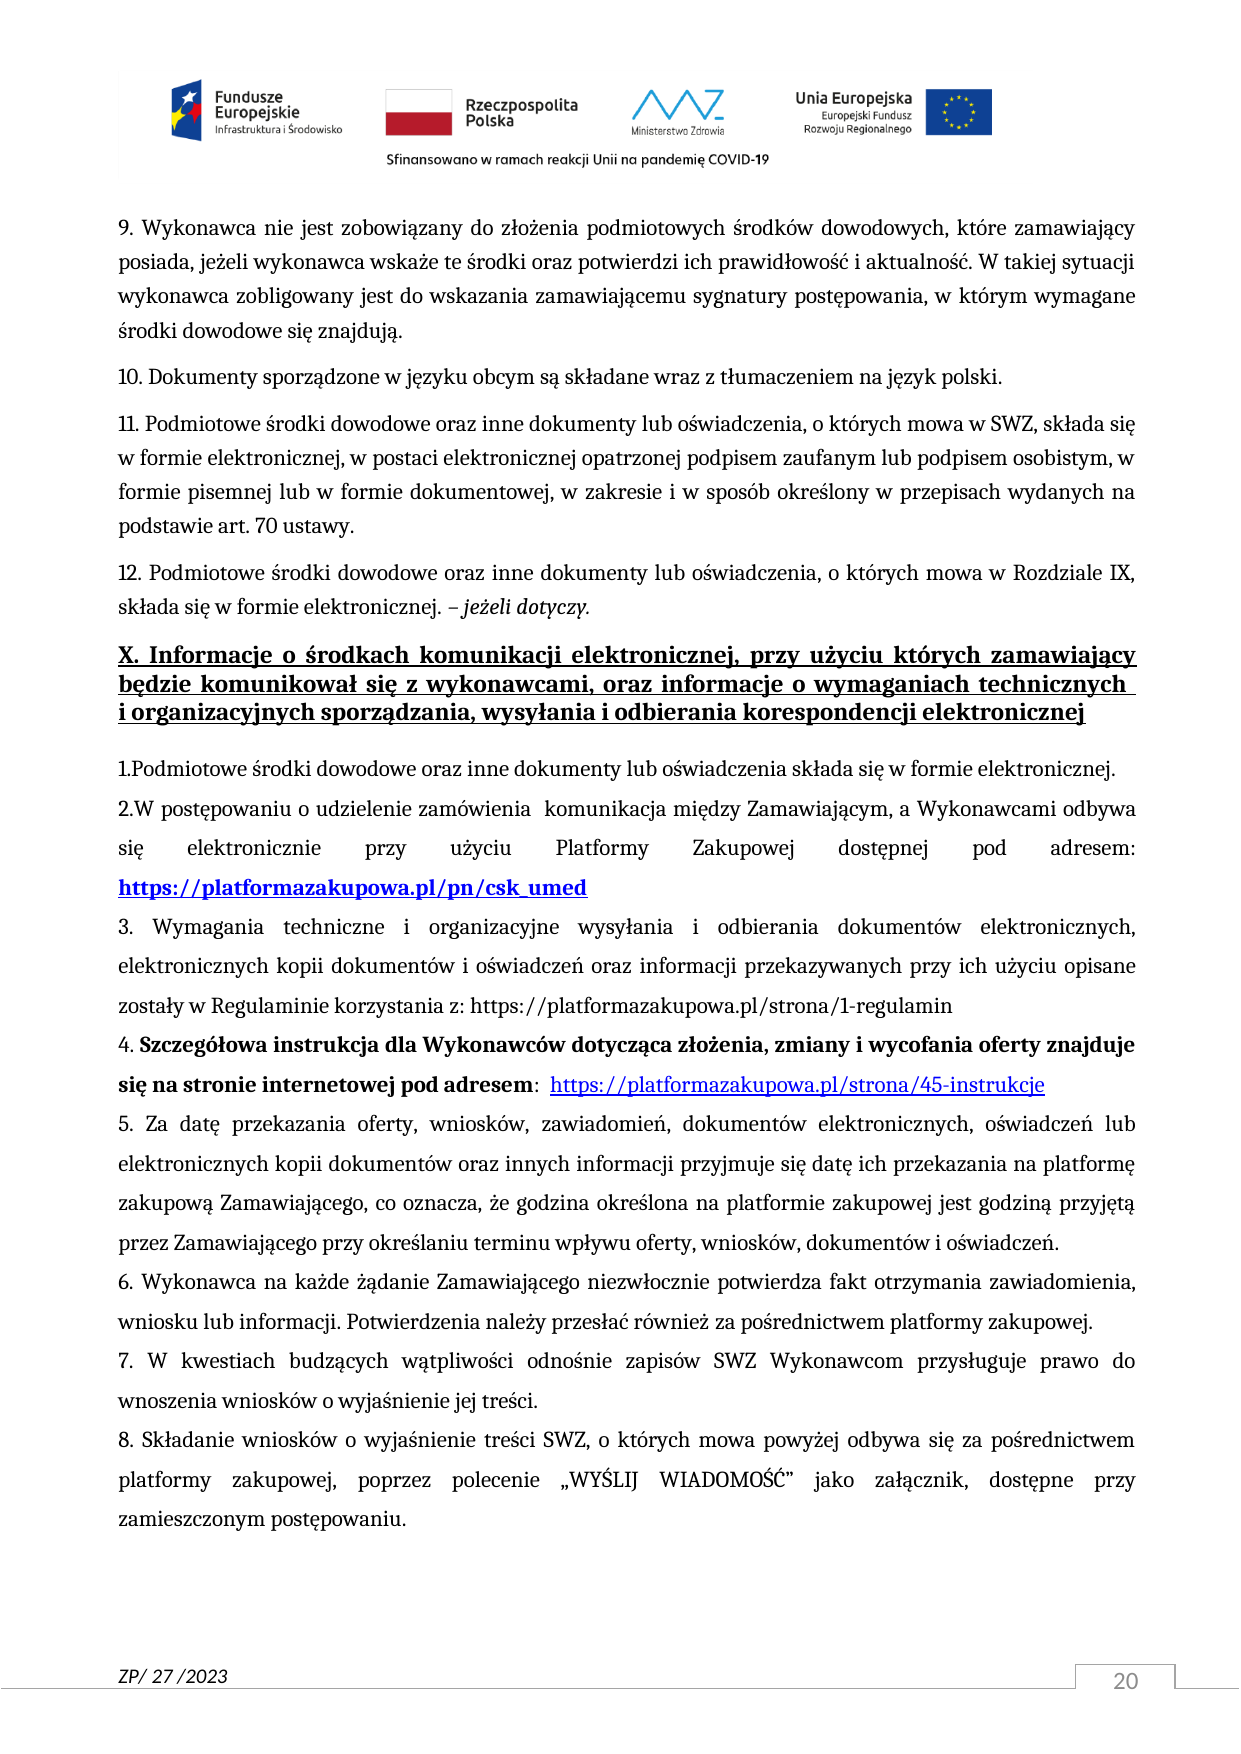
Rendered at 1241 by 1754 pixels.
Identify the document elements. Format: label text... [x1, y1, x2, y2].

text X. Informacje o środkach komunikacji elektronicznej, przy użyciu których zamawiający będzie komunikował się z wykonawcami, oraz informacje o wymaganiach technicznych i organizacyjnych sporządzania, wysyłania i odbierania korespondencji elektronicznej [118, 667, 1137, 727]
text 8. Składanie wniosków o wyjaśnienie treści SWZ, o których mowa powyżej odbywa się za pośrednictwem platformy zakupowej, poprzez polecenie „WYŚLIJ WIADOMOŚĆ” jako załącznik, dostępne przy zamieszczonym postępowaniu. [118, 1427, 1137, 1532]
picture [118, 70, 1034, 184]
text X. Informacje o środkach komunikacji elektronicznej, przy użyciu których zamawiający będzie komunikował się z wykonawcami, oraz informacje o wymaganiach technicznych i organizacyjnych sporządzania, wysyłania i odbierania korespondencji elektronicznej [118, 641, 1137, 665]
text 9. Wykonawca nie jest zobowiązany do złożenia podmiotowych środków dowodowych, które zamawiający posiada, jeżeli wykonawca wskaże te środki oraz potwierdzi ich prawidłowość i aktualność. W takiej sytuacji wykonawca zobligowany jest do wskazania zamawiającemu sygnatury postępowania, w którym wymagane środki dowodowe się znajdują. [118, 215, 1137, 344]
text 10. Dokumenty sporządzone w języku obcym są składane wraz z tłumaczeniem na język polski. [118, 364, 1137, 391]
text 1.Podmiotowe środki dowodowe oraz inne dokumenty lub oświadczenia składa się w formie elektronicznej. [118, 756, 1137, 782]
text 5. Za datę przekazania oferty, wniosków, zawiadomień, dokumentów elektronicznych, oświadczeń lub elektronicznych kopii dokumentów oraz innych informacji przyjmuje się datę ich przekazania na platformę zakupową Zamawiającego, co oznacza, że godzina określona na platformie zakupowej jest godziną przyjętą przez Zamawiającego przy określaniu terminu wpływu oferty, wniosków, dokumentów i oświadczeń. [118, 1111, 1137, 1256]
text 4. Szczegółowa instrukcja dla Wykonawców dotycząca złożenia, zmiany i wycofania oferty znajduje się na stronie internetowej pod adresem: https://platformazakupowa.pl/strona/45-instrukcje [118, 1032, 1137, 1098]
text 7. W kwestiach budzących wątpliwości odnośnie zapisów SWZ Wykonawcom przysługuje prawo do wnoszenia wniosków o wyjaśnienie jej treści. [118, 1348, 1137, 1414]
text 6. Wykonawca na każde żądanie Zamawiającego niezwłocznie potwierdza fakt otrzymania zawiadomienia, wniosku lub informacji. Potwierdzenia należy przesłać również za pośrednictwem platformy zakupowej. [118, 1269, 1137, 1335]
text 11. Podmiotowe środki dowodowe oraz inne dokumenty lub oświadczenia, o których mowa w SWZ, składa się w formie elektronicznej, w postaci elektronicznej opatrzonej podpisem zaufanym lub podpisem osobistym, w formie pisemnej lub w formie dokumentowej, w zakresie i w sposób określony w przepisach wydanych na podstawie art. 70 ustawy. [118, 411, 1137, 540]
text 2.W postępowaniu o udzielenie zamówienia komunikacja między Zamawiającym, a Wykonawcami odbywa się elektronicznie przy użyciu Platformy Zakupowej dostępnej pod adresem: https://platformazakupowa.pl/pn/csk_umed [118, 795, 1137, 901]
text 12. Podmiotowe środki dowodowe oraz inne dokumenty lub oświadczenia, o których mowa w Rozdziale IX, składa się w formie elektronicznej. – jeżeli dotyczy. [118, 560, 1137, 621]
text 3. Wymagania techniczne i organizacyjne wysyłania i odbierania dokumentów elektronicznych, elektronicznych kopii dokumentów i oświadczeń oraz informacji przekazywanych przy ich użyciu opisane zostały w Regulaminie korzystania z: https://platformazakupowa.pl/strona/1-regulamin [118, 914, 1137, 1019]
